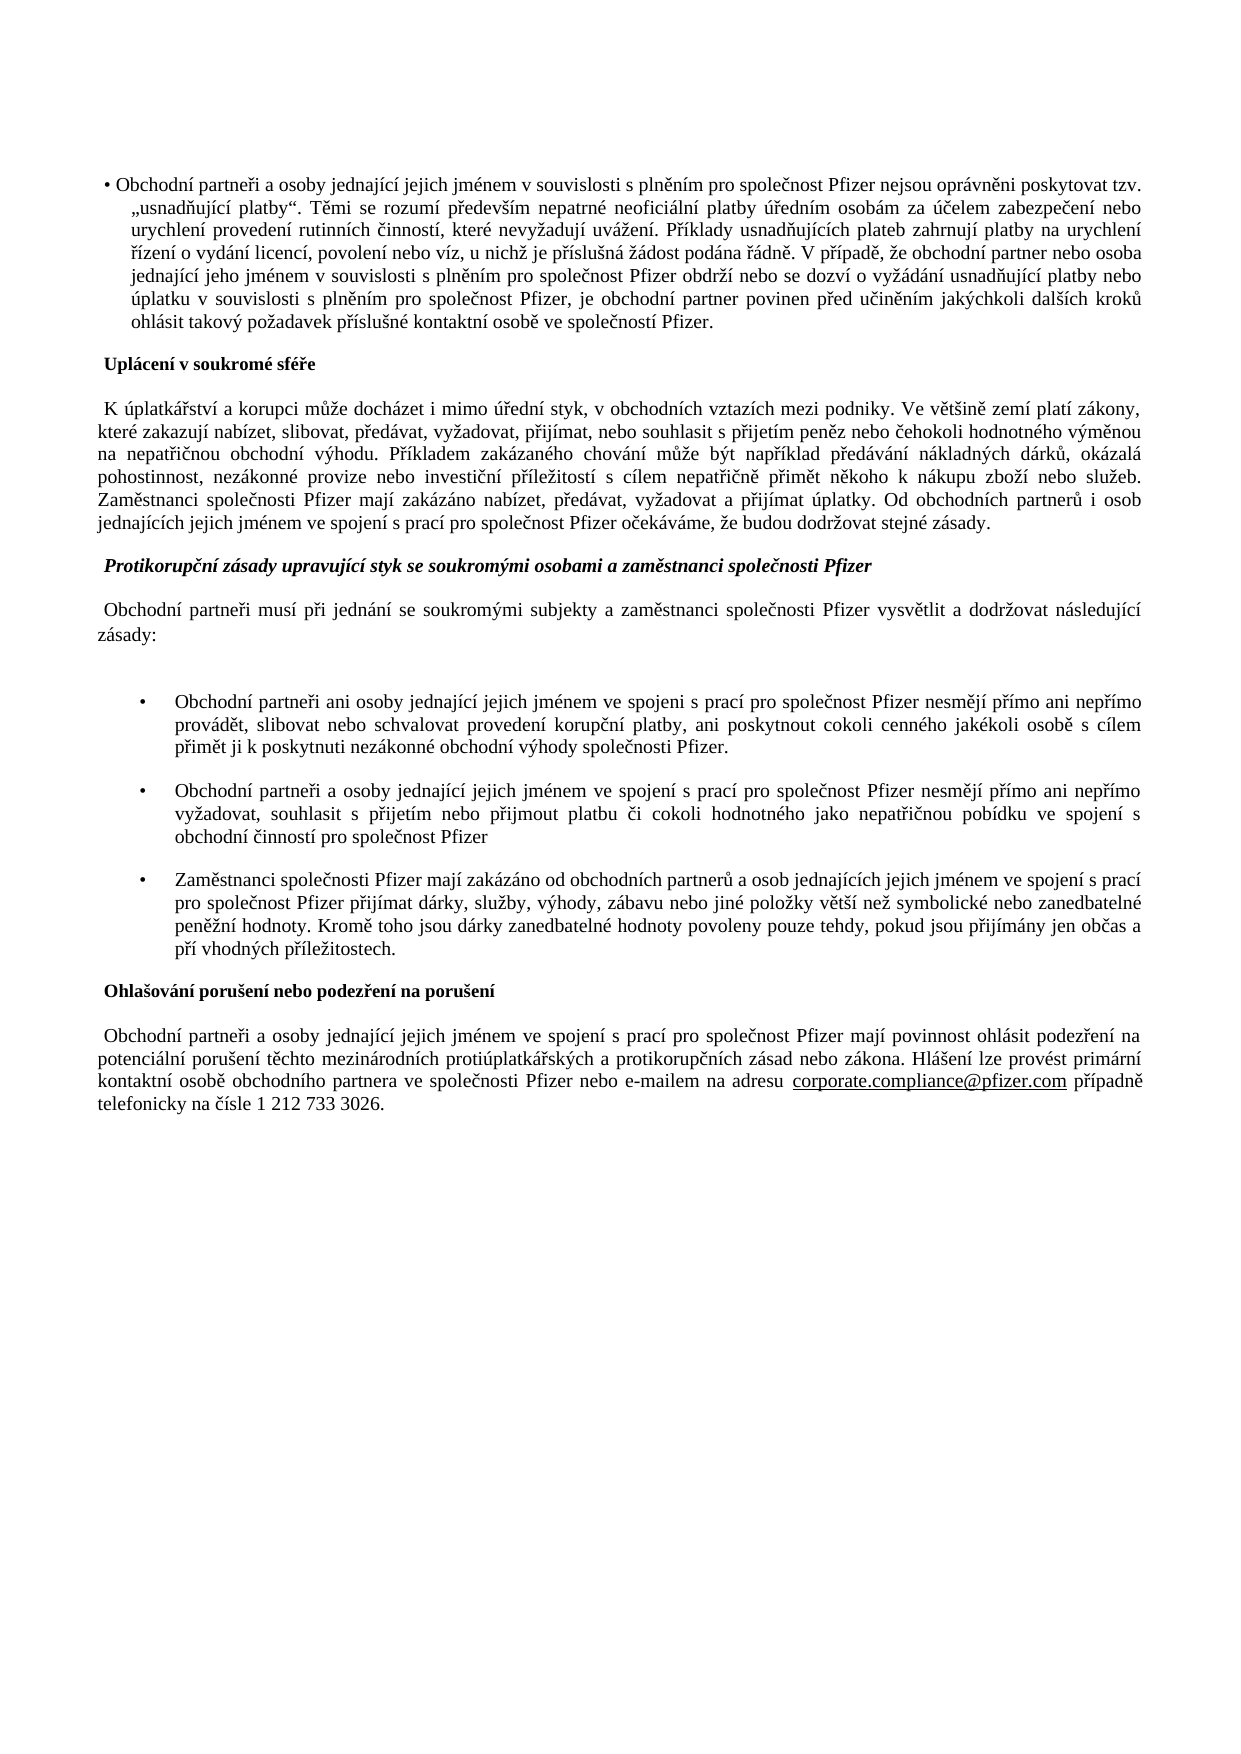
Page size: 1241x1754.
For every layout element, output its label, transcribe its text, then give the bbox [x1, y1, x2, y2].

list Obchodní partneři a osoby jednající jejich jménem ve spojení s prací pro společnost Pfizer nesmějí přímo ani nepřímo vyžadovat, souhlasit s přijetím nebo přijmout platbu či cokoli hodnotného jako nepatřičnou pobídku ve spojení s obchodní činností pro společnost Pfizer [139, 779, 1143, 847]
text Obchodní partneři a osoby jednající jejich jménem ve spojení s prací pro společnost Pfizer mají povinnost ohlásit podezření na potenciální porušení těchto mezinárodních protiúplatkářských a protikorupčních zásad nebo zákona. Hlášení lze provést primární kontaktní osobě obchodního partnera ve společnosti Pfizer nebo e-mailem na adresu corporate.compliance@pfizer.com případně telefonicky na čísle 1 212 733 3026. [97, 1024, 1143, 1115]
text Protikorupční zásady upravující styk se soukromými osobami a zaměstnanci společnosti Pfizer [97, 554, 1143, 577]
text Uplácení v soukromé sféře [97, 353, 1143, 375]
text K úplatkářství a korupci může docházet i mimo úřední styk, v obchodních vztazích mezi podniky. Ve většině zemí platí zákony, které zakazují nabízet, slibovat, předávat, vyžadovat, přijímat, nebo souhlasit s přijetím peněz nebo čehokoli hodnotného výměnou na nepatřičnou obchodní výhodu. Příkladem zakázaného chování může být například předávání nákladných dárků, okázalá pohostinnost, nezákonné provize nebo investiční příležitostí s cílem nepatřičně přimět někoho k nákupu zboží nebo služeb. Zaměstnanci společnosti Pfizer mají zakázáno nabízet, předávat, vyžadovat a přijímat úplatky. Od obchodních partnerů i osob jednajících jejich jménem ve spojení s prací pro společnost Pfizer očekáváme, že budou dodržovat stejné zásady. [97, 397, 1143, 534]
text • Obchodní partneři a osoby jednající jejich jménem v souvislosti s plněním pro společnost Pfizer nejsou oprávněni poskytovat tzv. „usnadňující platby“. Těmi se rozumí především nepatrné neoficiální platby úředním osobám za účelem zabezpečení nebo urychlení provedení rutinních činností, které nevyžadují uvážení. Příklady usnadňujících plateb zahrnují platby na urychlení řízení o vydání licencí, povolení nebo víz, u nichž je příslušná žádost podána řádně. V případě, že obchodní partner nebo osoba jednající jeho jménem v souvislosti s plněním pro společnost Pfizer obdrží nebo se dozví o vyžádání usnadňující platby nebo úplatku v souvislosti s plněním pro společnost Pfizer, je obchodní partner povinen před učiněním jakýchkoli dalších kroků ohlásit takový požadavek příslušné kontaktní osobě ve společností Pfizer. [104, 173, 1143, 332]
list Obchodní partneři ani osoby jednající jejich jménem ve spojeni s prací pro společnost Pfizer nesmějí přímo ani nepřímo provádět, slibovat nebo schvalovat provedení korupční platby, ani poskytnout cokoli cenného jakékoli osobě s cílem přimět ji k poskytnuti nezákonné obchodní výhody společnosti Pfizer. [139, 690, 1143, 758]
text Obchodní partneři musí při jednání se soukromými subjekty a zaměstnanci společnosti Pfizer vysvětlit a dodržovat následující zásady: [97, 598, 1143, 646]
list Zaměstnanci společnosti Pfizer mají zakázáno od obchodních partnerů a osob jednajících jejich jménem ve spojení s prací pro společnost Pfizer přijímat dárky, služby, výhody, zábavu nebo jiné položky větší než symbolické nebo zanedbatelné peněžní hodnoty. Kromě toho jsou dárky zanedbatelné hodnoty povoleny pouze tehdy, pokud jsou přijímány jen občas a pří vhodných příležitostech. [139, 868, 1143, 959]
text Ohlašování porušení nebo podezření na porušení [97, 980, 1143, 1002]
